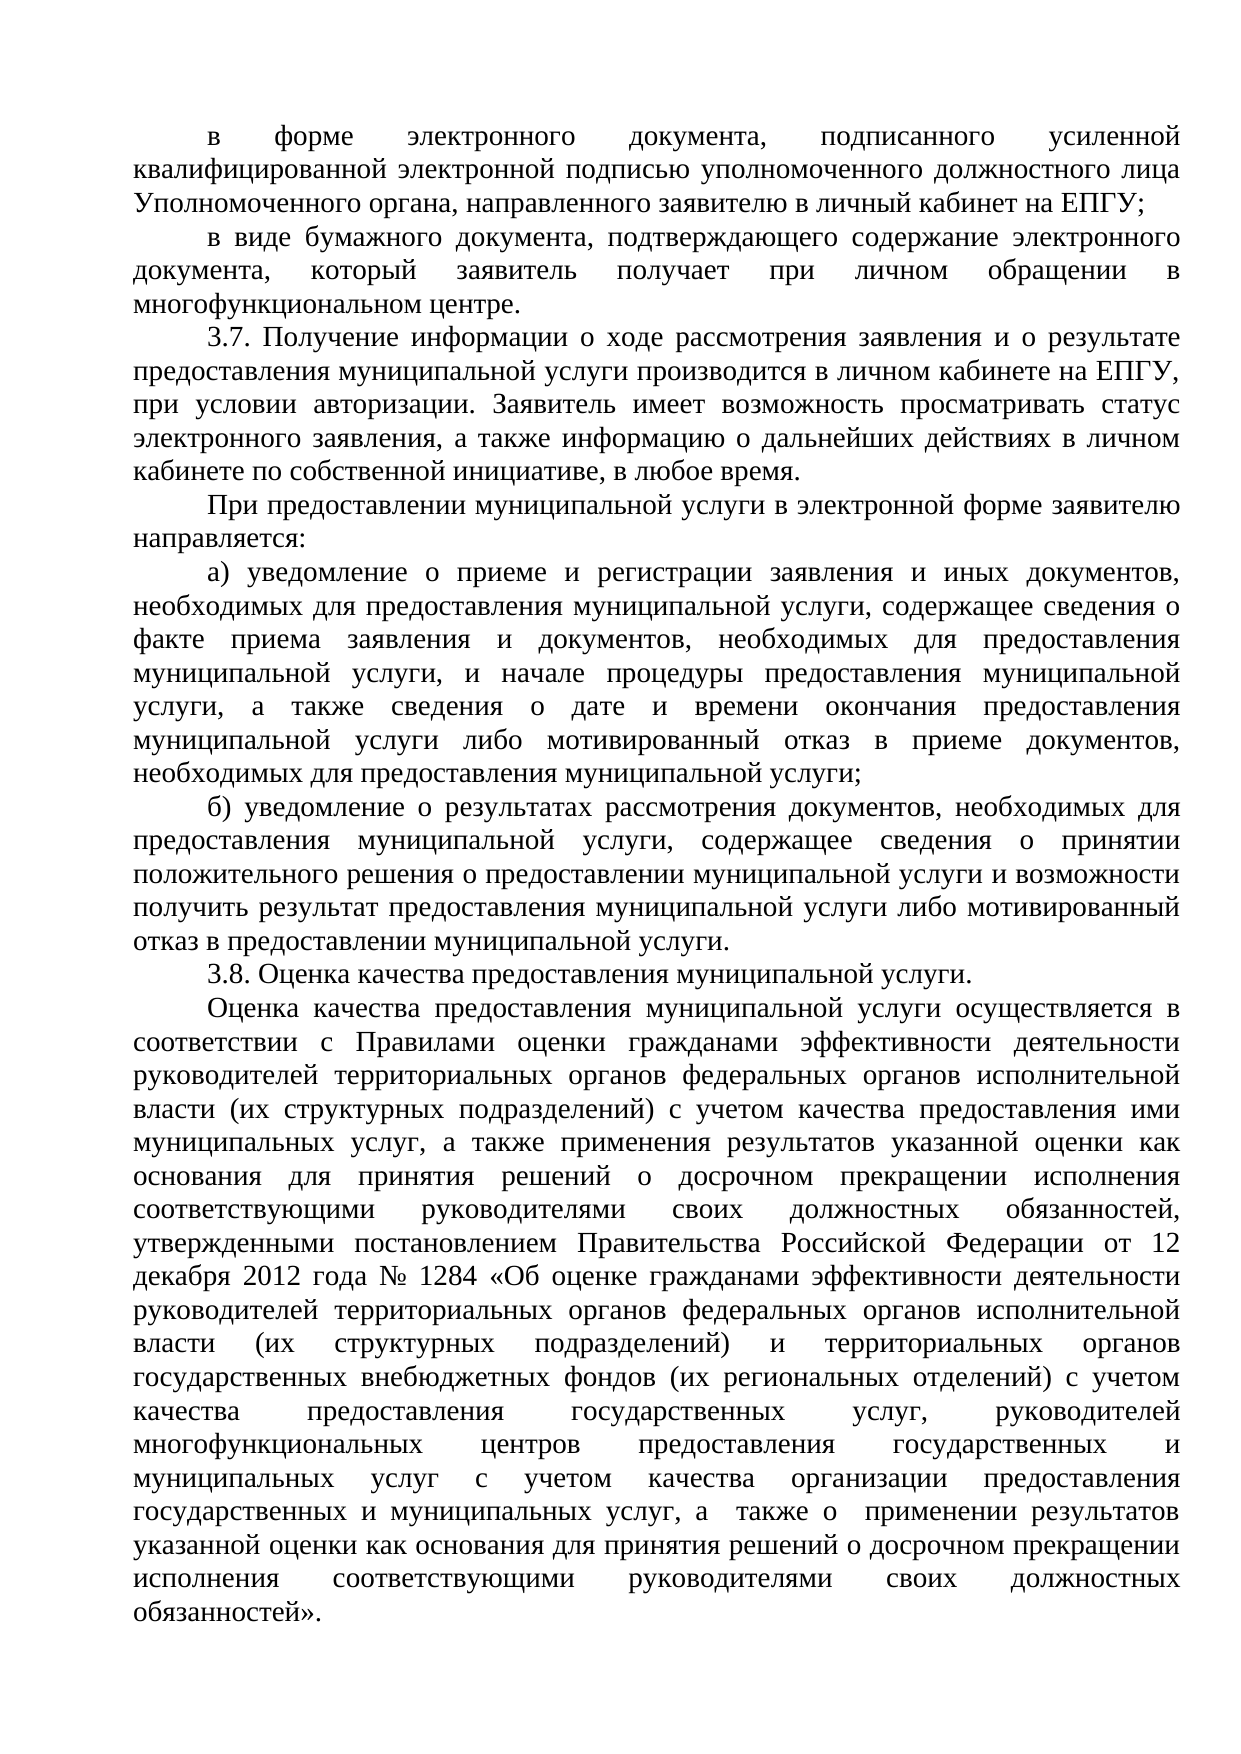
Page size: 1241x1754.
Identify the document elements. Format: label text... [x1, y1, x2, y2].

text 3.8. Оценка качества предоставления муниципальной услуги. [133, 957, 1181, 990]
text 3.7. Получение информации о ходе рассмотрения заявления и о результате предоставления муниципальной услуги производится в личном кабинете на ЕПГУ, при условии авторизации. Заявитель имеет возможность просматривать статус электронного заявления, а также информацию о дальнейших действиях в личном кабинете по собственной инициативе, в любое время. [133, 319, 1181, 487]
text При предоставлении муниципальной услуги в электронной форме заявителю направляется: [133, 487, 1181, 554]
text Оценка качества предоставления муниципальной услуги осуществляется в соответствии с Правилами оценки гражданами эффективности деятельности руководителей территориальных органов федеральных органов исполнительной власти (их структурных подразделений) с учетом качества предоставления ими муниципальных услуг, а также применения результатов указанной оценки как основания для принятия решений о досрочном прекращении исполнения соответствующими руководителями своих должностных обязанностей, утвержденными постановлением Правительства Российской Федерации от 12 декабря 2012 года № 1284 «Об оценке гражданами эффективности деятельности руководителей территориальных органов федеральных органов исполнительной власти (их структурных подразделений) и территориальных органов государственных внебюджетных фондов (их региональных отделений) с учетом качества предоставления государственных услуг, руководителей многофункциональных центров предоставления государственных и муниципальных услуг с учетом качества организации предоставления государственных и муниципальных услуг, а также о применении результатов указанной оценки как основания для принятия решений о досрочном прекращении исполнения соответствующими руководителями своих должностных обязанностей». [133, 990, 1181, 1627]
text а) уведомление о приеме и регистрации заявления и иных документов, необходимых для предоставления муниципальной услуги, содержащее сведения о факте приема заявления и документов, необходимых для предоставления муниципальной услуги, и начале процедуры предоставления муниципальной услуги, а также сведения о дате и времени окончания предоставления муниципальной услуги либо мотивированный отказ в приеме документов, необходимых для предоставления муниципальной услуги; [133, 554, 1181, 789]
text б) уведомление о результатах рассмотрения документов, необходимых для предоставления муниципальной услуги, содержащее сведения о принятии положительного решения о предоставлении муниципальной услуги и возможности получить результат предоставления муниципальной услуги либо мотивированный отказ в предоставлении муниципальной услуги. [133, 789, 1181, 957]
text в форме электронного документа, подписанного усиленной квалифицированной электронной подписью уполномоченного должностного лица Уполномоченного органа, направленного заявителю в личный кабинет на ЕПГУ; [133, 118, 1181, 219]
text в виде бумажного документа, подтверждающего содержание электронного документа, который заявитель получает при личном обращении в многофункциональном центре. [133, 219, 1181, 319]
